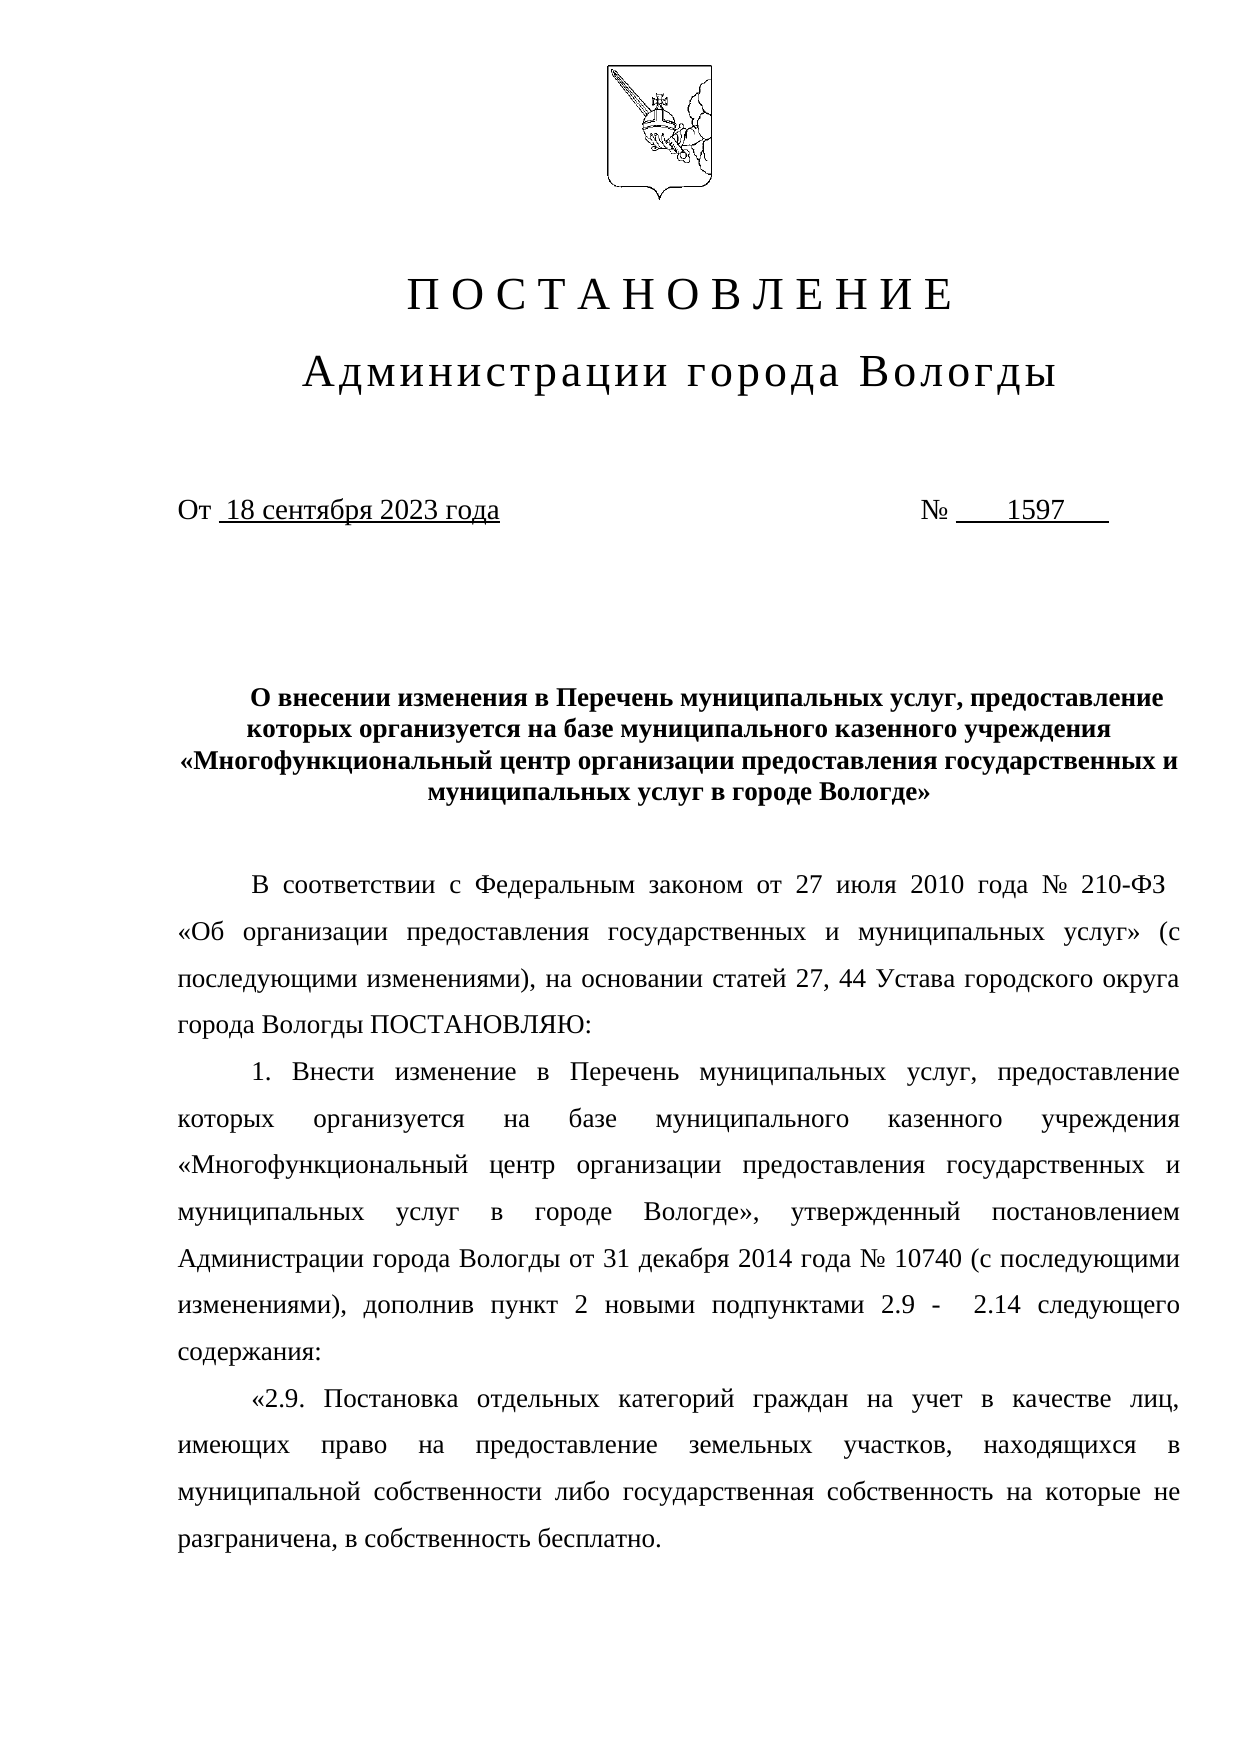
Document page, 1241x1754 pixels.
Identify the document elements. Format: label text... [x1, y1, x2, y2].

text О внесении изменения в Перечень муниципальных услуг, предоставление которых организуется на базе муниципального казенного учреждения «Многофункциональный центр организации предоставления государственных и муниципальных услуг в городе Вологде» [177, 681, 1181, 806]
text «2.9. Постановка отдельных категорий граждан на учет в качестве лиц, имеющих право на предоставление земельных участков, находящихся в муниципальной собственности либо государственная собственность на которые не разграничена, в собственность бесплатно. [177, 1382, 1181, 1553]
text 1. Внести изменение в Перечень муниципальных услуг, предоставление которых организуется на базе муниципального казенного учреждения «Многофункциональный центр организации предоставления государственных и муниципальных услуг в городе Вологде», утвержденный постановлением Администрации города Вологды от 31 декабря 2014 года № 10740 (с последующими изменениями), дополнив пункт 2 новыми подпунктами 2.9 - 2.14 следующего содержания: [177, 1055, 1181, 1366]
text Администрации города Вологды [177, 344, 1181, 396]
text П О С Т А Н О В Л Е Н И Е [177, 267, 1181, 319]
text В соответствии с Федеральным законом от 27 июля 2010 года № 210-ФЗ «Об организации предоставления государственных и муниципальных услуг» (с последующими изменениями), на основании статей 27, 44 Устава городского округа города Вологды ПОСТАНОВЛЯЮ: [177, 868, 1181, 1039]
subtitle От 18 сентября 2023 года № 1597 [177, 492, 1181, 526]
picture [604, 62, 714, 200]
